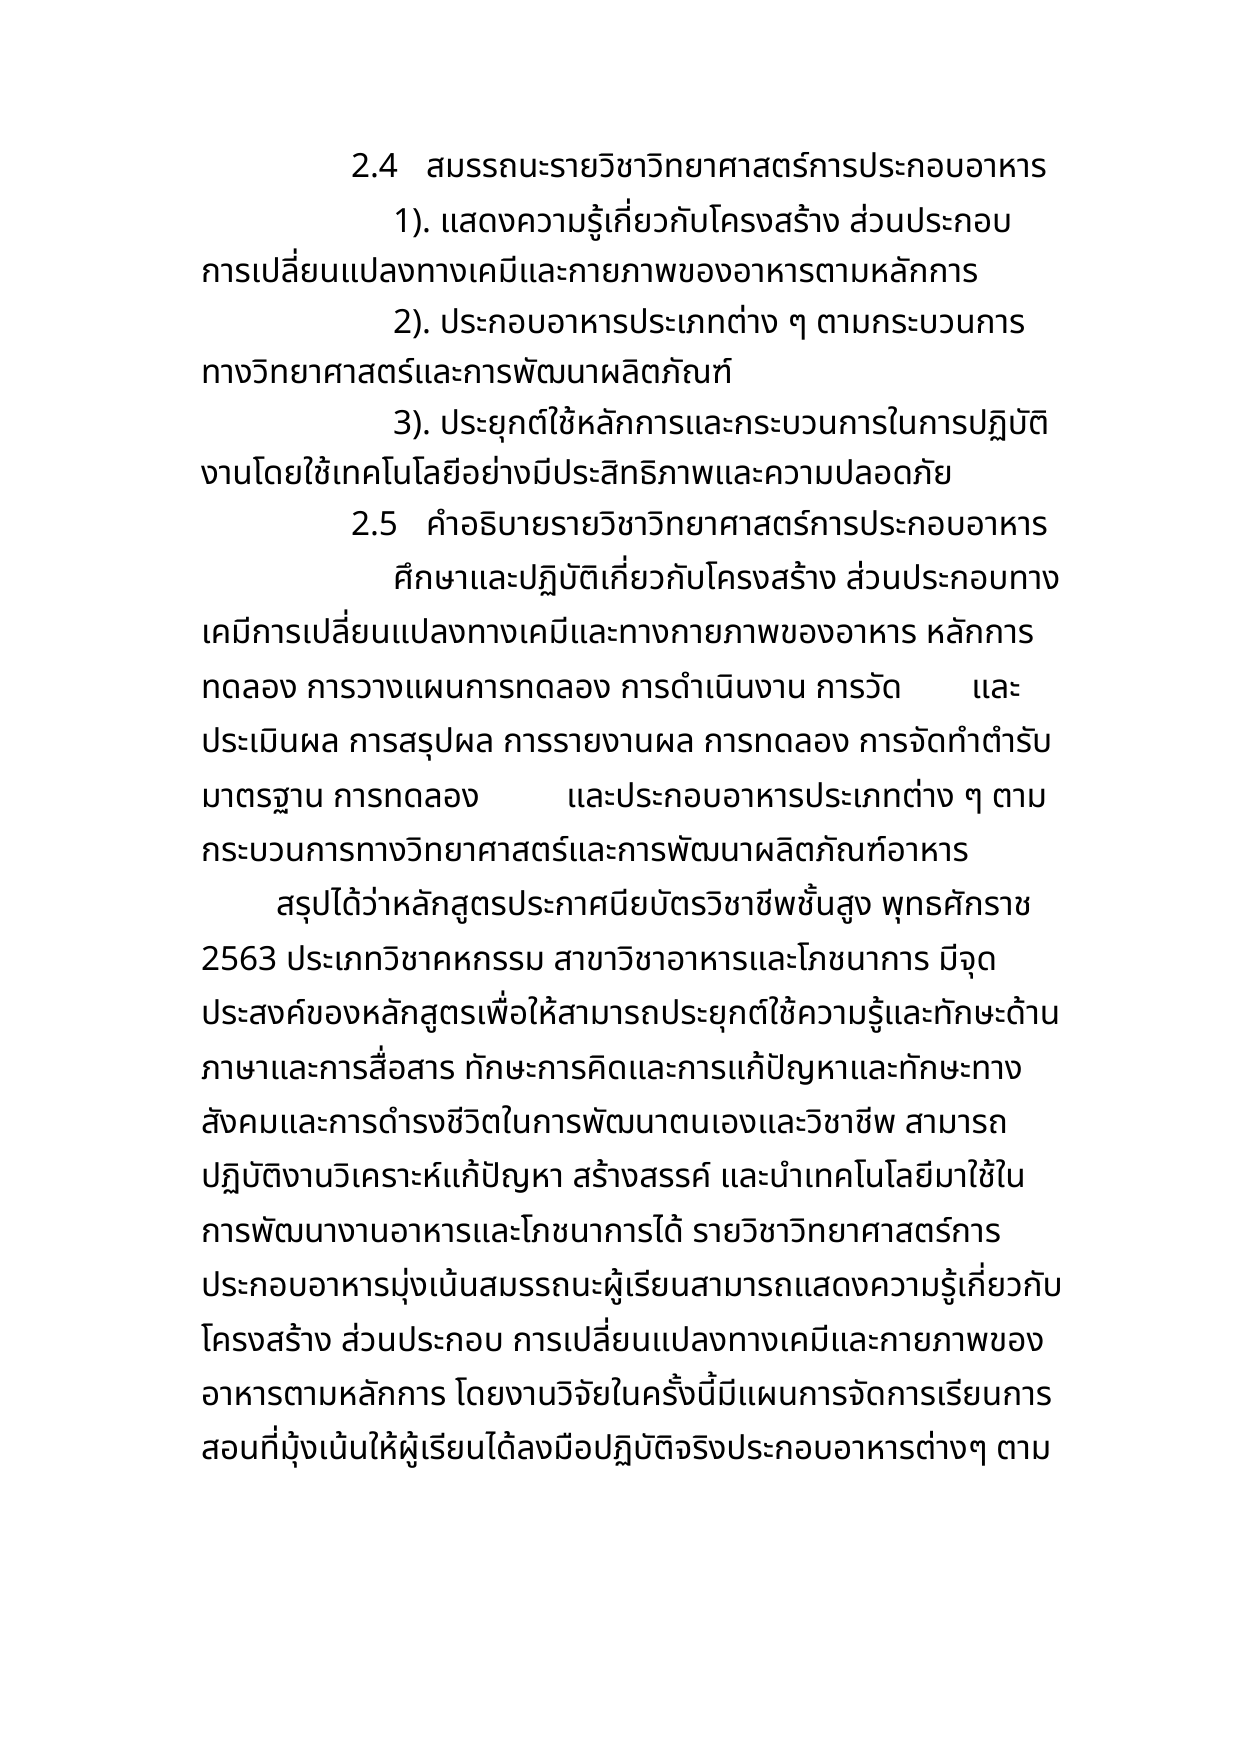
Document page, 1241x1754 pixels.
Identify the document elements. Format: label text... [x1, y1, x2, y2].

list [201, 880, 1069, 1475]
list 3). ประยุกต์ใช้หลักการและกระบวนการในการปฏิบัติงานโดยใช้เทคโนโลยีอย่างมีประสิทธิภาพและความปลอดภัย [201, 398, 1069, 499]
list 2). ประกอบอาหารประเภทต่าง ๆ ตามกระบวนการทางวิทยาศาสตร์และการพัฒนาผลิตภัณฑ์ [201, 297, 1069, 398]
list คำอธิบายรายวิชาวิทยาศาสตร์การประกอบอาหาร [351, 499, 1069, 550]
list สมรรถนะรายวิชาวิทยาศาสตร์การประกอบอาหาร [351, 142, 1069, 192]
list ศึกษาและปฏิบัติเกี่ยวกับโครงสร้าง ส่วนประกอบทางเคมีการเปลี่ยนแปลงทางเคมีและทางกายภาพของอาหาร หลักการทดลอง การวางแผนการทดลอง การดําเนินงาน การวัด และประเมินผล การสรุปผล การรายงานผล การทดลอง การจัดทำตํารับมาตรฐาน การทดลอง และประกอบอาหารประเภทต่าง ๆ ตามกระบวนการทางวิทยาศาสตร์และการพัฒนาผลิตภัณฑ์อาหาร [201, 554, 1069, 876]
list 1). แสดงความรู้เกี่ยวกับโครงสร้าง ส่วนประกอบ การเปลี่ยนแปลงทางเคมีและกายภาพของอาหารตามหลักการ [201, 196, 1069, 297]
